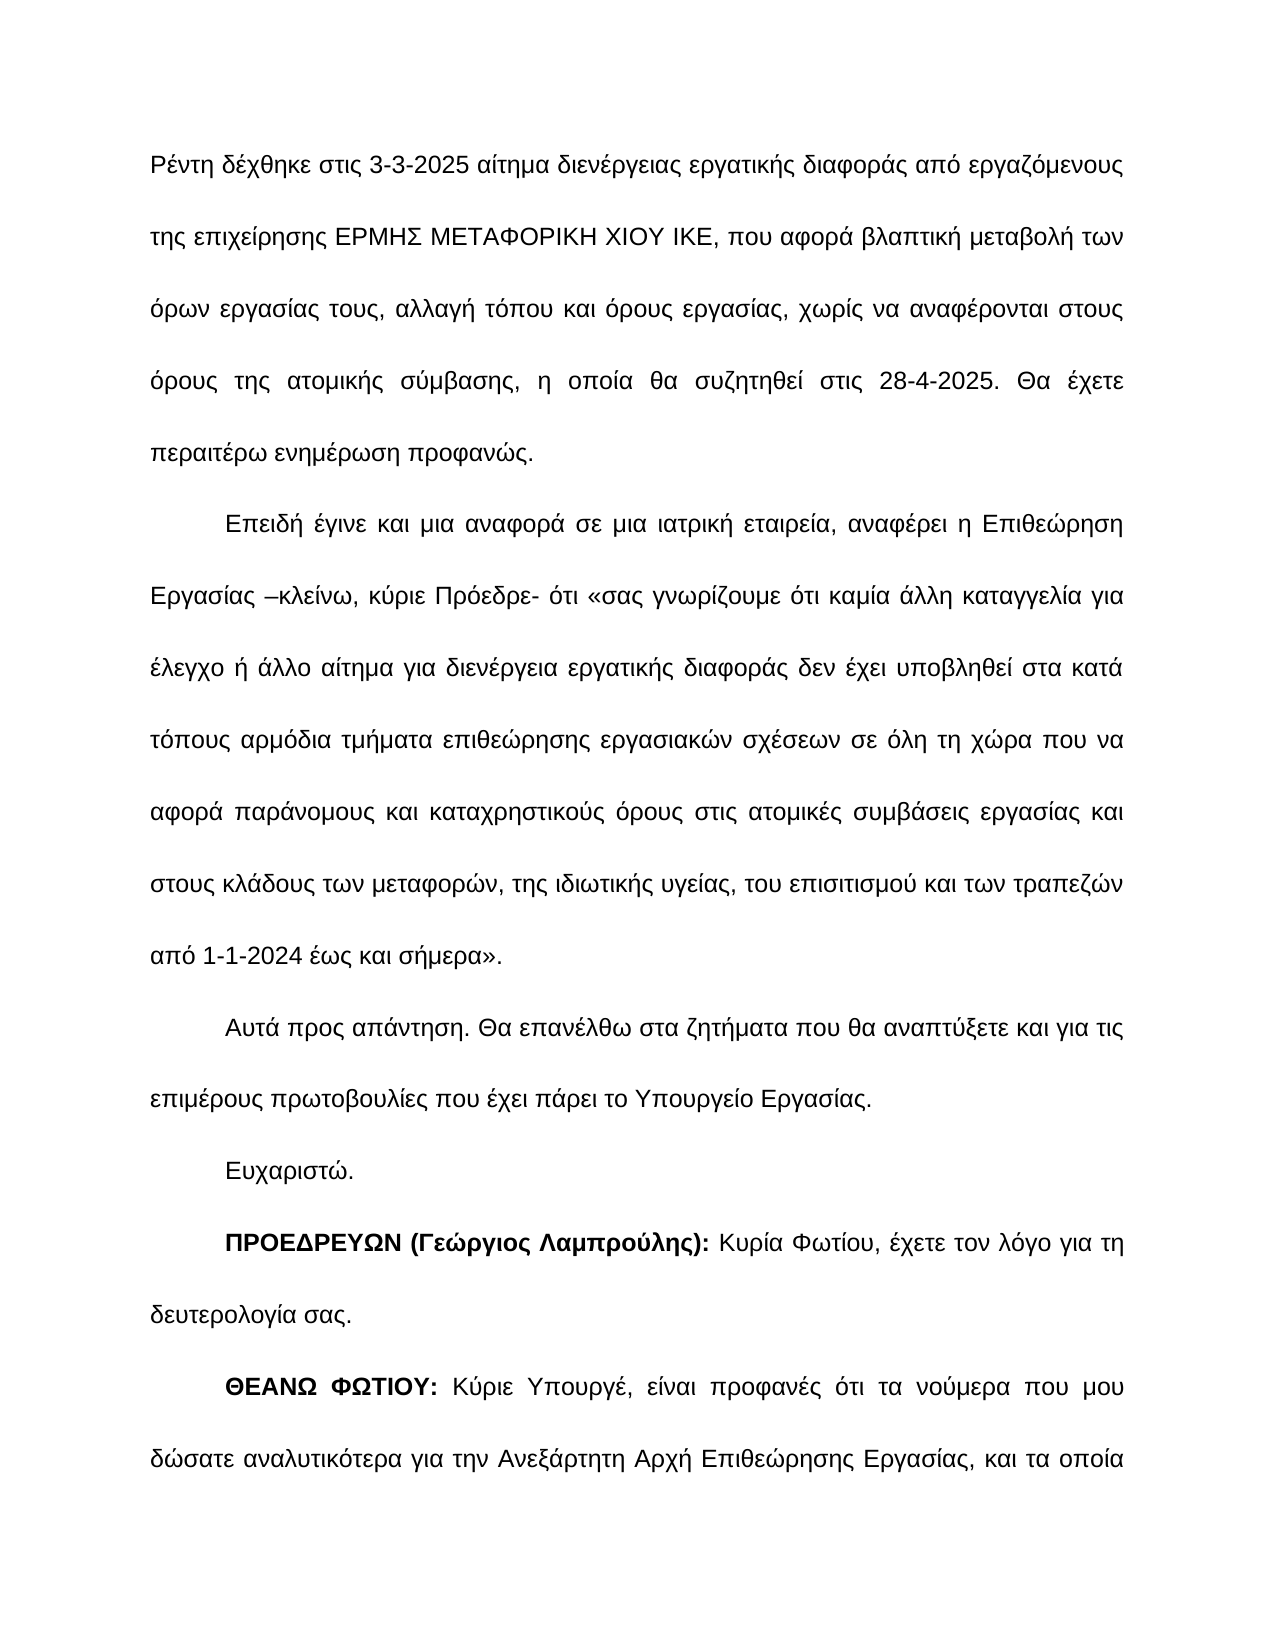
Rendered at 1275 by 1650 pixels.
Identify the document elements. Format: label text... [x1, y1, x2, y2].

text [150, 1372, 1125, 1472]
text ΠΡΟΕΔΡΕΥΩΝ (Γεώργιος Λαμπρούλης): Κυρία Φωτίου, έχετε τον λόγο για τη δευτερολογία σας. [150, 1228, 1125, 1329]
text Ευχαριστώ. [150, 1156, 1125, 1185]
text Επειδή έγινε και μια αναφορά σε μια ιατρική εταιρεία, αναφέρει η Επιθεώρηση Εργασίας –κλείνω, κύριε Πρόεδρε- ότι «σας γνωρίζουμε ότι καμία άλλη καταγγελία για έλεγχο ή άλλο αίτημα για διενέργεια εργατικής διαφοράς δεν έχει υποβληθεί στα κατά τόπους αρμόδια τμήματα επιθεώρησης εργασιακών σχέσεων σε όλη τη χώρα που να αφορά παράνομους και καταχρηστικούς όρους στις ατομικές συμβάσεις εργασίας και στους κλάδους των μεταφορών, της ιδιωτικής υγείας, του επισιτισμού και των τραπεζών από 1-1-2024 έως και σήμερα». [150, 509, 1125, 969]
text Αυτά προς απάντηση. Θα επανέλθω στα ζητήματα που θα αναπτύξετε και για τις επιμέρους πρωτοβουλίες που έχει πάρει το Υπουργείο Εργασίας. [150, 1012, 1125, 1113]
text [150, 150, 1125, 466]
